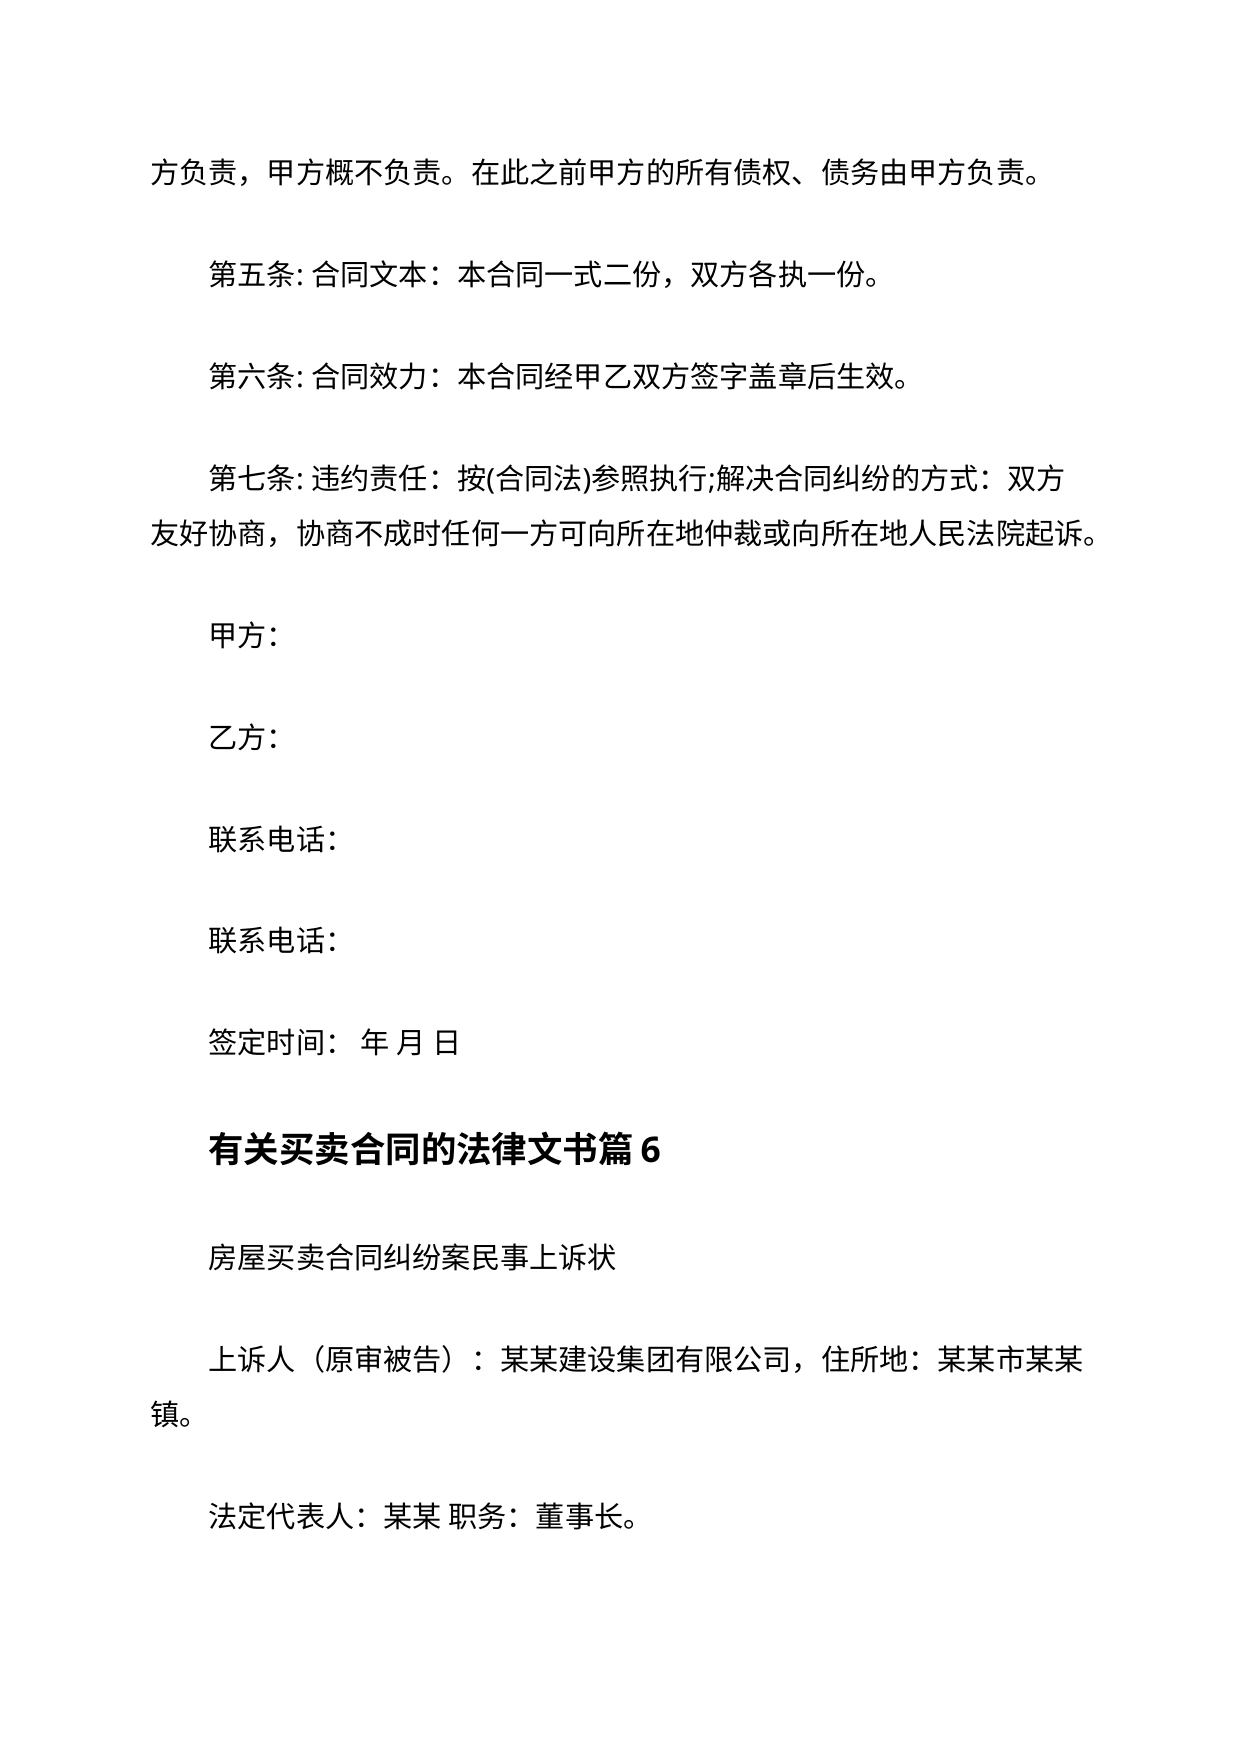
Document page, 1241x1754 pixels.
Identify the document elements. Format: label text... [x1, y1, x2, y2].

text 甲方： [150, 612, 1090, 655]
text 第七条: 违约责任：按(合同法)参照执行;解决合同纠纷的方式：双方友好协商，协商不成时任何一方可向所在地仲裁或向所在地人民法院起诉。 [150, 456, 1090, 553]
text 签定时间： 年 月 日 [150, 1019, 1090, 1062]
text 上诉人（原审被告）：某某建设集团有限公司，住所地：某某市某某镇。 [150, 1337, 1090, 1434]
text 联系电话： [150, 816, 1090, 858]
text 法定代表人：某某 职务：董事长。 [150, 1493, 1090, 1536]
text 乙方： [150, 714, 1090, 757]
text 第六条: 合同效力：本合同经甲乙双方签字盖章后生效。 [150, 354, 1090, 396]
text 房屋买卖合同纠纷案民事上诉状 [150, 1235, 1090, 1277]
text 有关买卖合同的法律文书篇6 [150, 1121, 1090, 1173]
text 联系电话： [150, 918, 1090, 960]
text 第五条: 合同文本：本合同一式二份，双方各执一份。 [150, 252, 1090, 294]
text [150, 150, 1090, 192]
